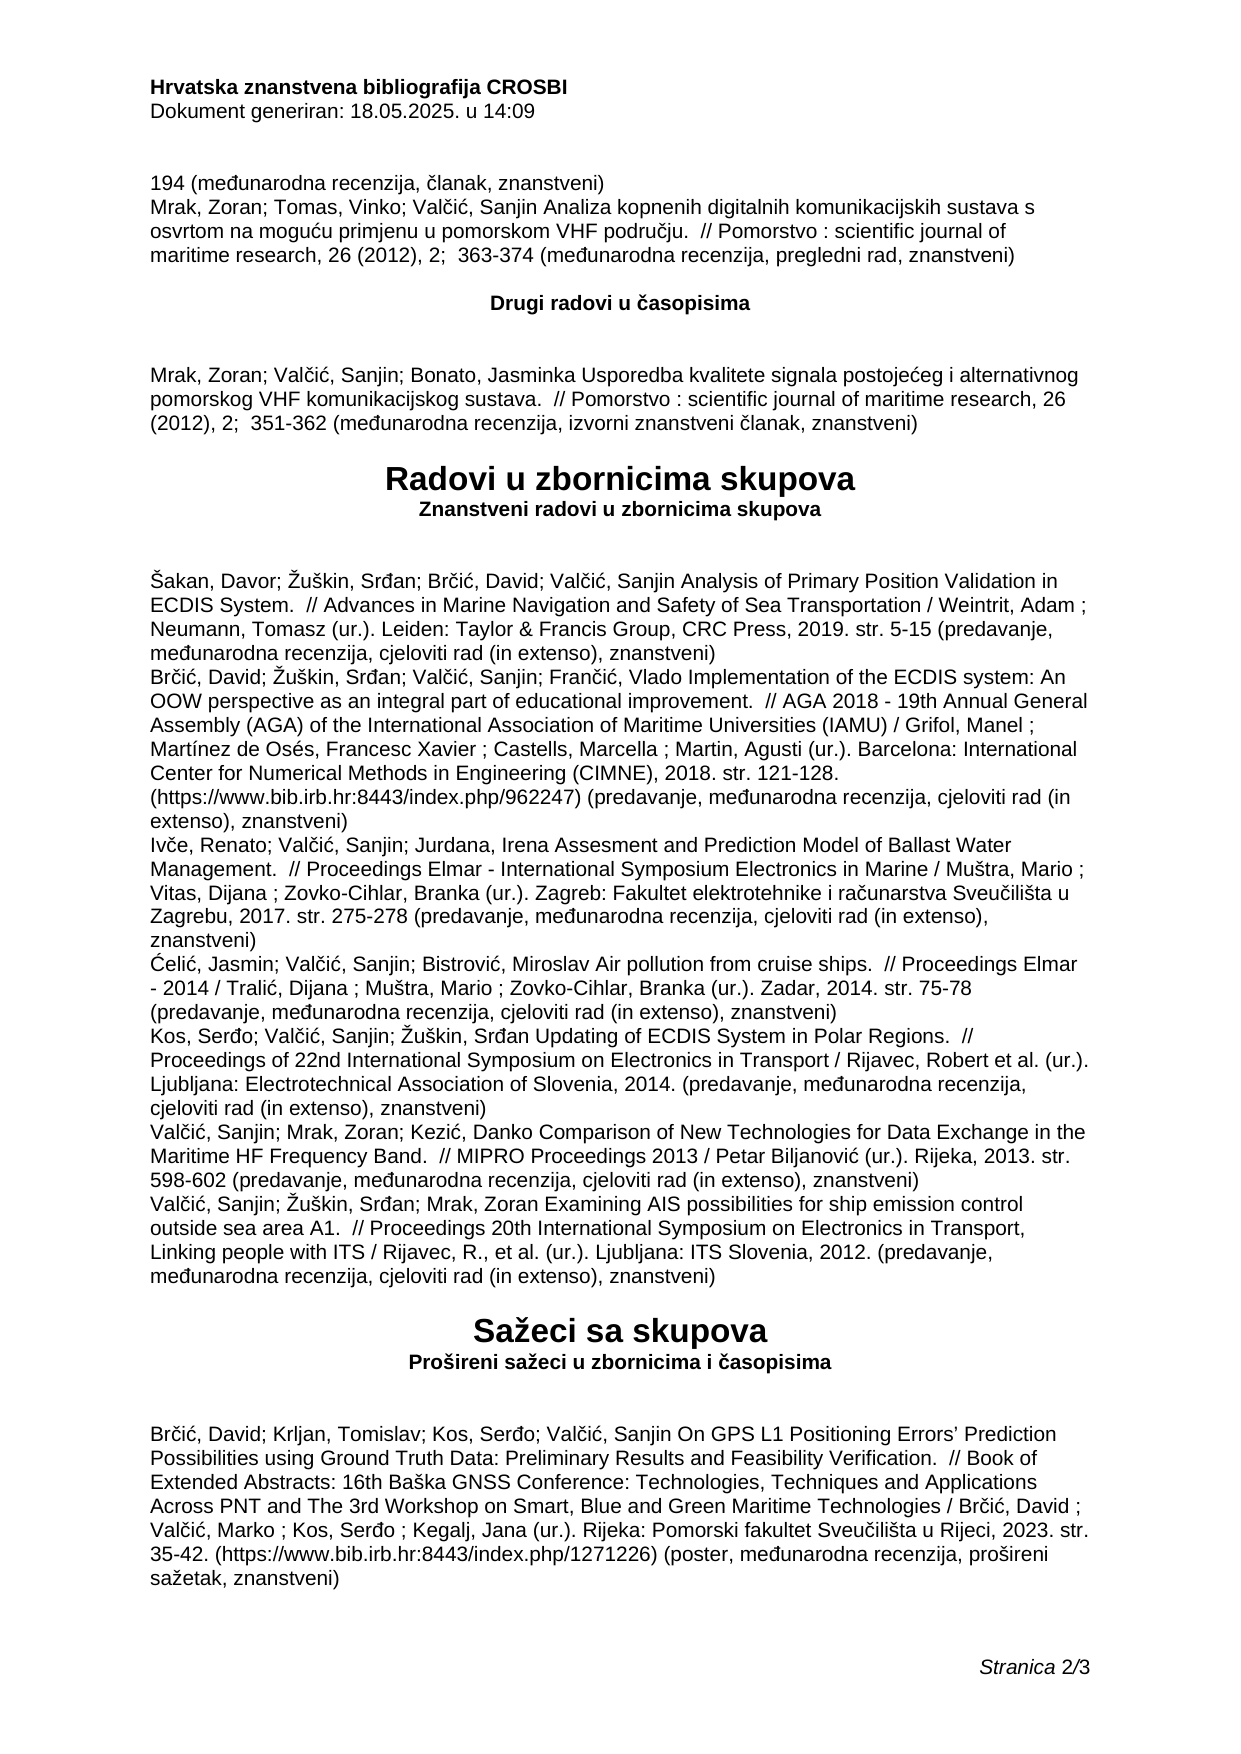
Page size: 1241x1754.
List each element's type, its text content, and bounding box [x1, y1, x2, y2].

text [150, 171, 1090, 195]
text Brčić, David; Žuškin, Srđan; Valčić, Sanjin; Frančić, Vlado [150, 665, 1090, 832]
text Valčić, Sanjin; Mrak, Zoran; Kezić, Danko [150, 1120, 1090, 1192]
subtitle Znanstveni radovi u zbornicima skupova [150, 497, 1090, 521]
subtitle Sažeci sa skupova [150, 1312, 1090, 1350]
text Ivče, Renato; Valčić, Sanjin; Jurdana, Irena [150, 832, 1090, 952]
subtitle Drugi radovi u časopisima [150, 291, 1090, 315]
text Mrak, Zoran; Valčić, Sanjin; Bonato, Jasminka [150, 363, 1090, 434]
text Mrak, Zoran; Tomas, Vinko; Valčić, Sanjin [150, 195, 1090, 267]
text Valčić, Sanjin; Žuškin, Srđan; Mrak, Zoran [150, 1192, 1090, 1288]
subtitle Radovi u zbornicima skupova [150, 458, 1090, 497]
text Brčić, David; Krljan, Tomislav; Kos, Serđo; Valčić, Sanjin [150, 1422, 1090, 1589]
text Kos, Serđo; Valčić, Sanjin; Žuškin, Srđan [150, 1024, 1090, 1120]
subtitle Prošireni sažeci u zbornicima i časopisima [150, 1350, 1090, 1374]
text Ćelić, Jasmin; Valčić, Sanjin; Bistrović, Miroslav [150, 952, 1090, 1024]
text Šakan, Davor; Žuškin, Srđan; Brčić, David; Valčić, Sanjin [150, 569, 1090, 665]
